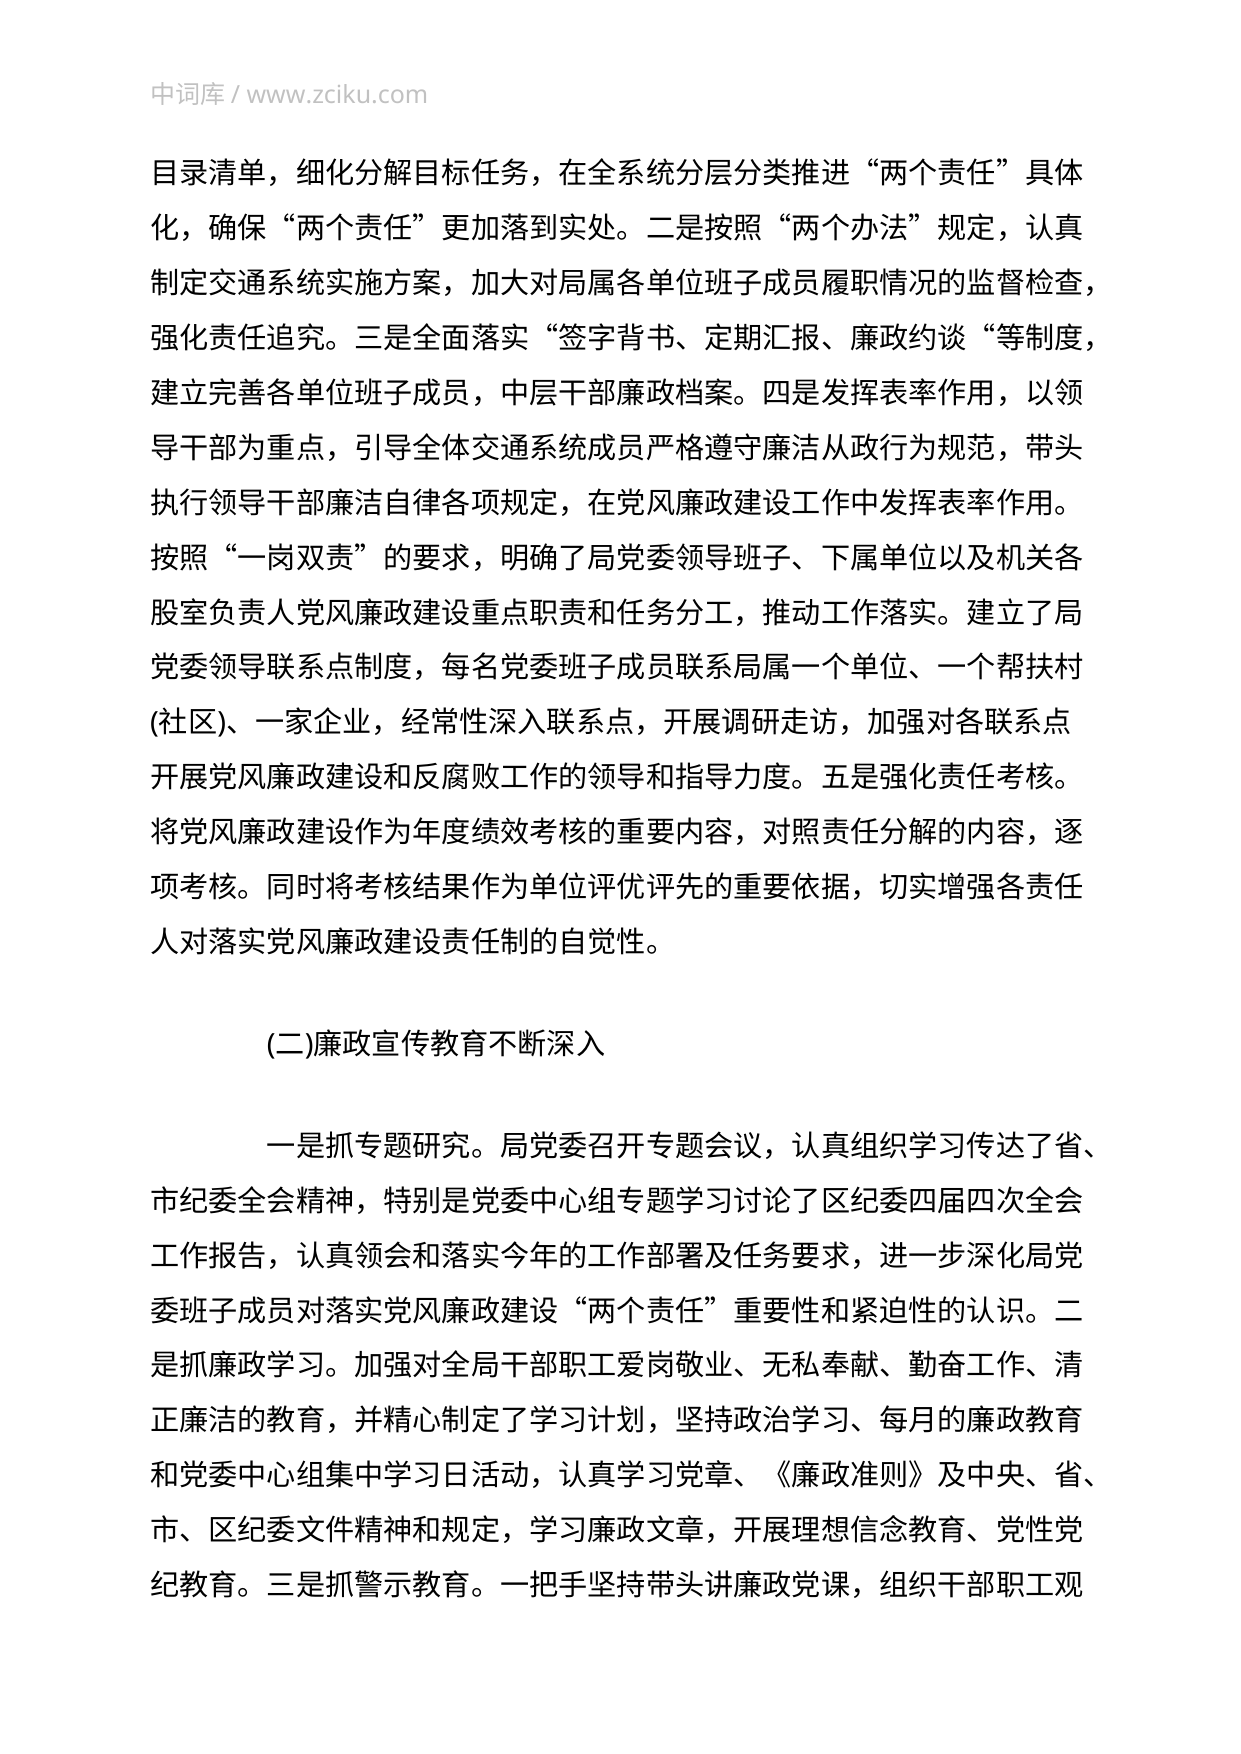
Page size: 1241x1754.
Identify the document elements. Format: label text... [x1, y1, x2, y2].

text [150, 150, 1090, 961]
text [150, 1122, 1090, 1604]
text (二)廉政宣传教育不断深入 [150, 1020, 1090, 1063]
